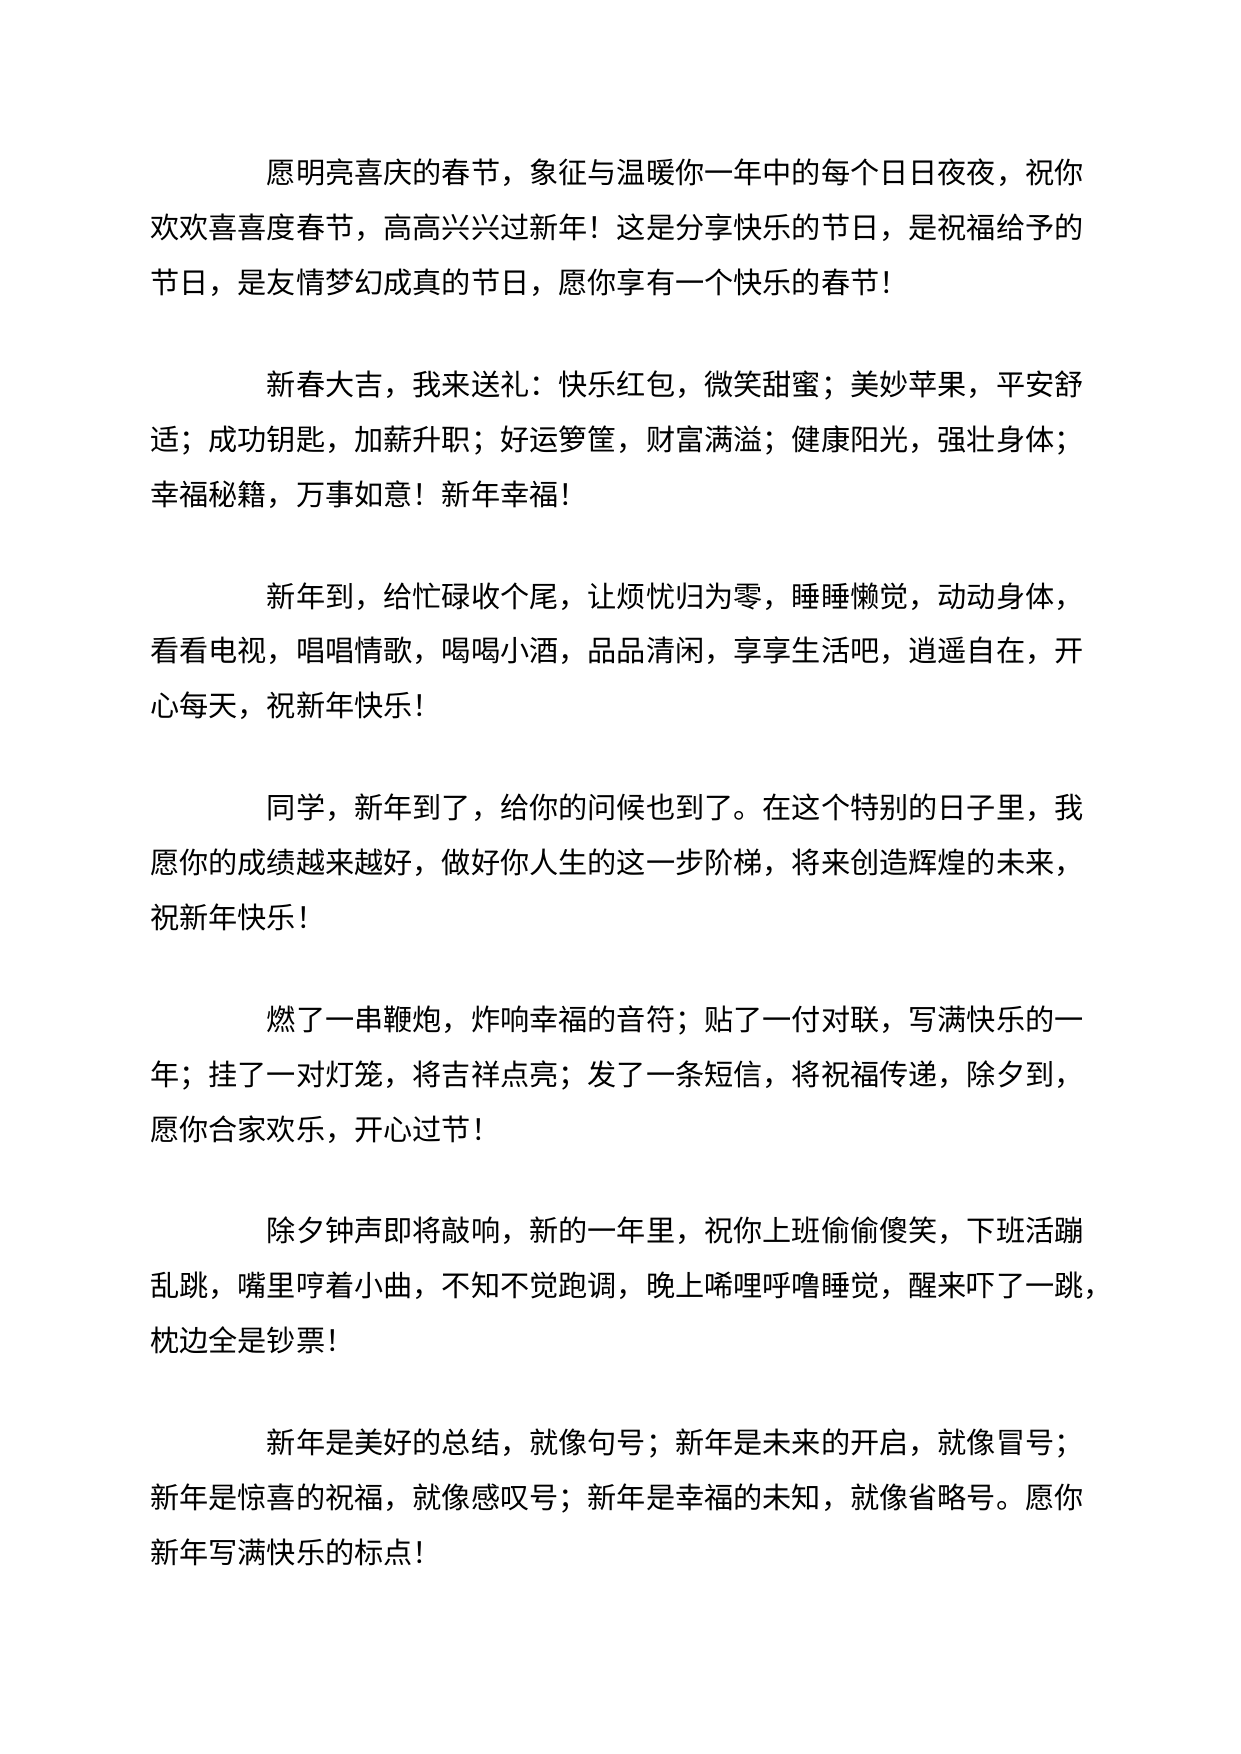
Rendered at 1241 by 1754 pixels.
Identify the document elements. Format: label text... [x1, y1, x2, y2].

text 新年到，给忙碌收个尾，让烦忧归为零，睡睡懒觉，动动身体，看看电视，唱唱情歌，喝喝小酒，品品清闲，享享生活吧，逍遥自在，开心每天，祝新年快乐！ [150, 573, 1090, 725]
text 燃了一串鞭炮，炸响幸福的音符；贴了一付对联，写满快乐的一年；挂了一对灯笼，将吉祥点亮；发了一条短信，将祝福传递，除夕到，愿你合家欢乐，开心过节！ [150, 996, 1090, 1148]
text 同学，新年到了，给你的问候也到了。在这个特别的日子里，我愿你的成绩越来越好，做好你人生的这一步阶梯，将来创造辉煌的未来，祝新年快乐！ [150, 785, 1090, 937]
text 除夕钟声即将敲响，新的一年里，祝你上班偷偷傻笑，下班活蹦乱跳，嘴里哼着小曲，不知不觉跑调，晚上唏哩呼噜睡觉，醒来吓了一跳，枕边全是钞票！ [150, 1208, 1090, 1360]
text 新年是美好的总结，就像句号；新年是未来的开启，就像冒号；新年是惊喜的祝福，就像感叹号；新年是幸福的未知，就像省略号。愿你新年写满快乐的标点！ [150, 1419, 1090, 1571]
text 愿明亮喜庆的春节，象征与温暖你一年中的每个日日夜夜，祝你欢欢喜喜度春节，高高兴兴过新年！这是分享快乐的节日，是祝福给予的节日，是友情梦幻成真的节日，愿你享有一个快乐的春节！ [150, 150, 1090, 302]
text 新春大吉，我来送礼：快乐红包，微笑甜蜜；美妙苹果，平安舒适；成功钥匙，加薪升职；好运箩筐，财富满溢；健康阳光，强壮身体；幸福秘籍，万事如意！新年幸福！ [150, 362, 1090, 514]
